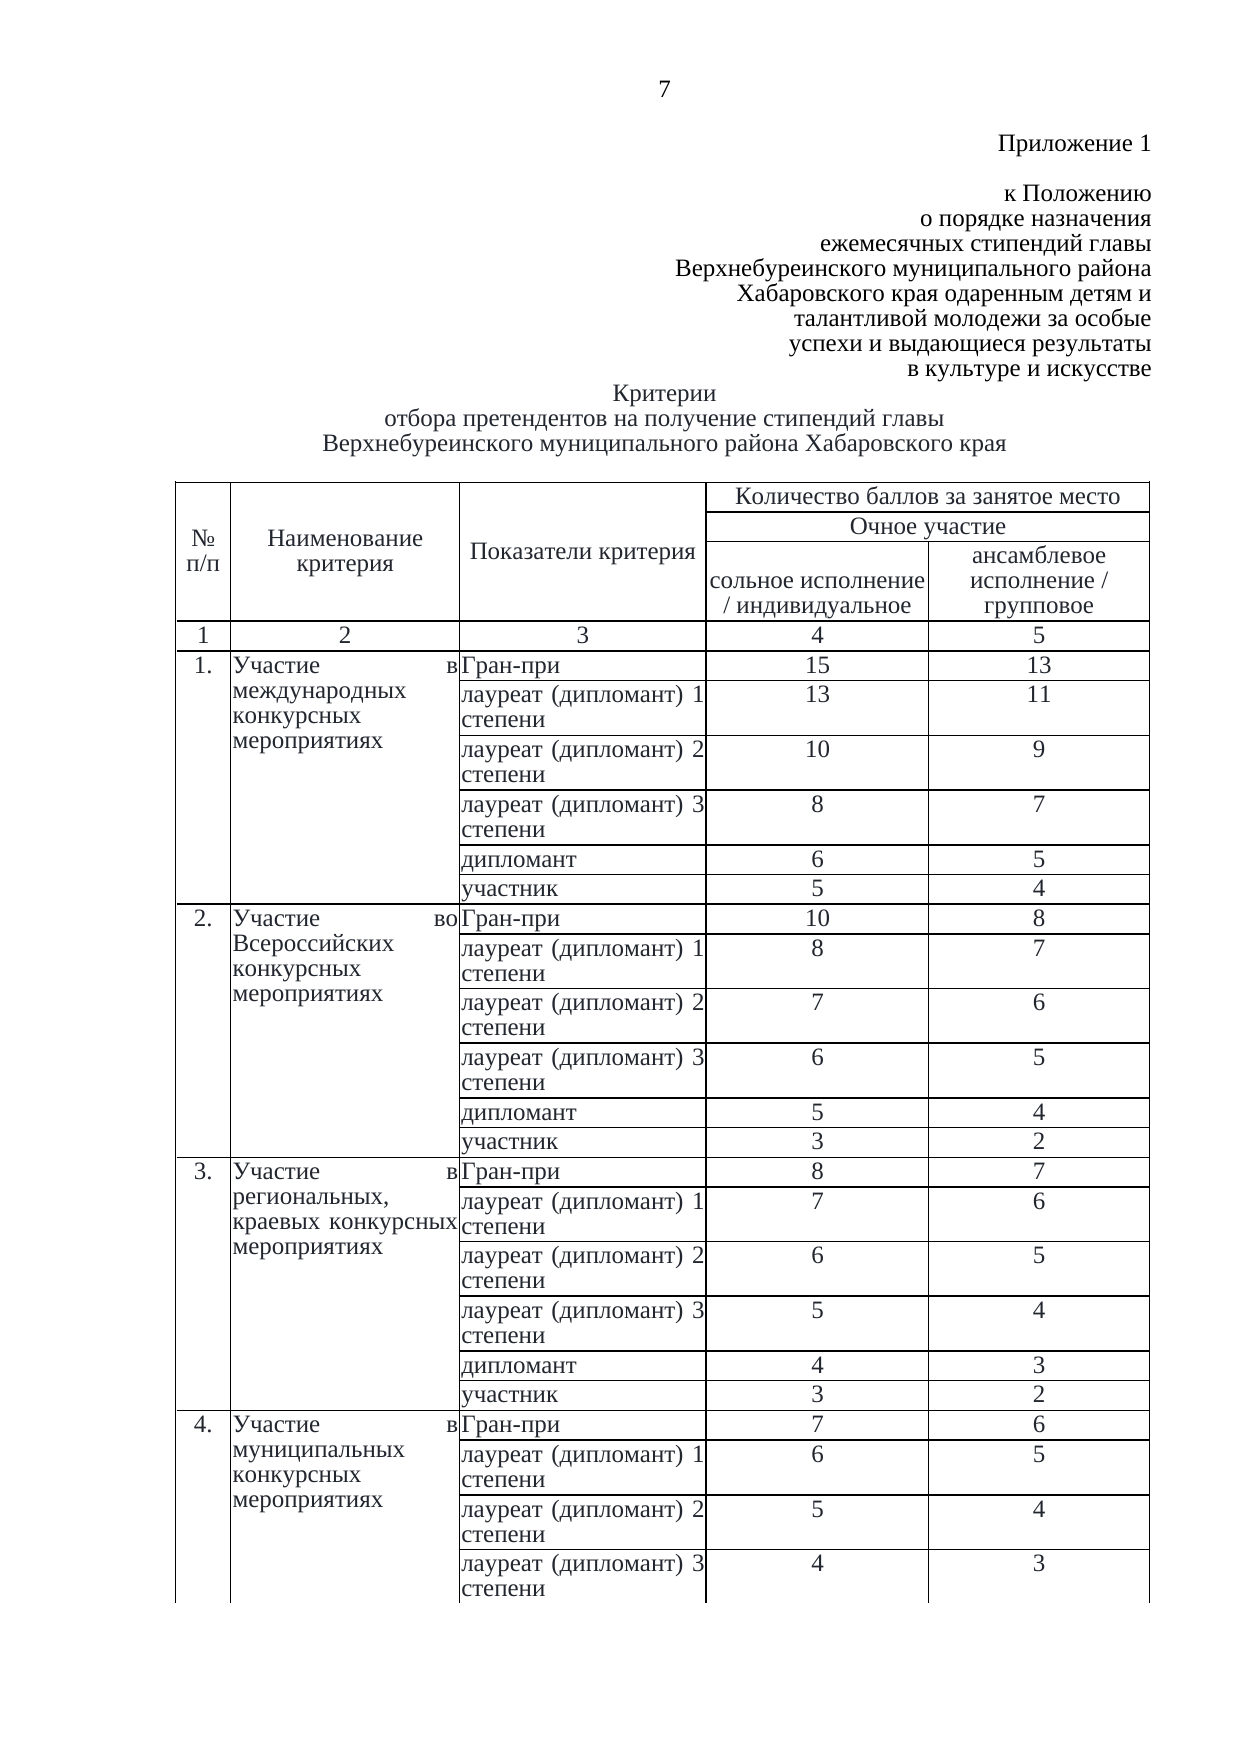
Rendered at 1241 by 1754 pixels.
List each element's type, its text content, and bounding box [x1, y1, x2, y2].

table_cell лауреат (дипломант) 1 степени [460, 1441, 705, 1494]
table_cell Участие в региональных, краевых конкурсных мероприятиях [231, 1158, 459, 1409]
table_cell Гран-при [460, 905, 705, 933]
table_cell Гран-при [460, 1411, 705, 1439]
table_cell 5 [929, 1441, 1149, 1494]
table_cell лауреат (дипломант) 2 степени [460, 1242, 705, 1295]
table_cell лауреат (дипломант) 1 степени [460, 681, 705, 734]
table_cell 6 [707, 1044, 928, 1097]
table_cell 5 [929, 846, 1149, 873]
table_cell участник [460, 1381, 705, 1409]
table_cell 7 [929, 935, 1149, 988]
table_cell 3 [707, 1128, 928, 1156]
table_cell 5 [707, 875, 928, 903]
table_cell 5 [707, 1297, 928, 1350]
table_cell Участие в муниципальных конкурсных мероприятиях [231, 1411, 459, 1603]
text Верхнебуреинского муниципального района [177, 256, 1152, 281]
table_cell лауреат (дипломант) 2 степени [460, 989, 705, 1042]
table_cell 4 [929, 1297, 1149, 1350]
table_cell лауреат (дипломант) 3 степени [460, 791, 705, 844]
table_cell Очное участие [707, 513, 1149, 541]
text Верхнебуреинского муниципального района Хабаровского края [177, 431, 1152, 456]
table_cell 2 [929, 1128, 1149, 1156]
text Хабаровского края одаренным детям и [177, 281, 1152, 306]
table_cell лауреат (дипломант) 3 степени [460, 1044, 705, 1097]
table_cell 6 [707, 846, 928, 873]
table_cell 3 [460, 622, 705, 650]
table_cell 5 [929, 1242, 1149, 1295]
table_cell 9 [929, 736, 1149, 789]
table_cell дипломант [460, 1099, 705, 1127]
table_cell 1. [176, 651, 230, 903]
table_cell 8 [707, 1158, 928, 1186]
table_cell 5 [707, 1099, 928, 1127]
table_cell Участие во Всероссийских конкурсных мероприятиях [231, 905, 459, 1156]
table_cell 13 [707, 681, 928, 734]
table_cell 4 [929, 1496, 1149, 1548]
table_cell лауреат (дипломант) 1 степени [460, 1188, 705, 1241]
table_cell 8 [707, 791, 928, 844]
table_cell 6 [929, 989, 1149, 1042]
table_cell 3. [176, 1158, 230, 1409]
table_cell 6 [929, 1188, 1149, 1241]
table_cell 7 [707, 1188, 928, 1241]
table_cell лауреат (дипломант) 3 степени [460, 1297, 705, 1350]
table_cell 4 [929, 875, 1149, 903]
table_cell 11 [929, 681, 1149, 734]
table_cell Гран-при [460, 652, 705, 680]
text ежемесячных стипендий главы [177, 231, 1152, 256]
table_cell 2 [929, 1381, 1149, 1409]
table_cell 3 [929, 1550, 1149, 1603]
text талантливой молодежи за особые [177, 306, 1152, 331]
table_cell 3 [707, 1381, 928, 1409]
table_cell 8 [707, 935, 928, 988]
text к Положению [177, 181, 1152, 206]
table_cell 4 [929, 1099, 1149, 1127]
table_cell 7 [707, 989, 928, 1042]
table_cell 3 [929, 1352, 1149, 1380]
table_cell 4 [707, 622, 928, 650]
table_header Наименование критерия [231, 483, 459, 620]
table_cell 8 [929, 905, 1149, 933]
table_cell Гран-при [460, 1158, 705, 1186]
table_cell 7 [707, 1411, 928, 1439]
table_cell лауреат (дипломант) 1 степени [460, 935, 705, 988]
table_cell участник [460, 1128, 705, 1156]
table_cell Участие в международных конкурсных мероприятиях [231, 652, 459, 903]
table_cell 1 [176, 621, 230, 650]
text в культуре и искусстве [177, 356, 1152, 381]
table_header Показатели критерия [460, 483, 705, 620]
table_cell 4 [707, 1550, 928, 1603]
table_cell 7 [929, 791, 1149, 844]
table_cell 6 [707, 1242, 928, 1295]
table_header № п/п [176, 483, 230, 620]
table_cell 4 [707, 1352, 928, 1380]
table_cell ансамблевое исполнение / групповое [929, 542, 1149, 620]
text Приложение 1 [177, 131, 1152, 156]
table_cell лауреат (дипломант) 3 степени [460, 1550, 705, 1603]
table_cell 10 [707, 905, 928, 933]
table_cell 15 [707, 652, 928, 680]
table_header Количество баллов за занятое место [707, 483, 1149, 511]
text успехи и выдающиеся результаты [177, 331, 1152, 356]
table_cell 4. [176, 1411, 230, 1603]
table_cell 5 [929, 622, 1149, 650]
table_cell 6 [929, 1411, 1149, 1439]
table_cell дипломант [460, 846, 705, 873]
table_cell 2 [231, 622, 459, 650]
table_cell 10 [707, 736, 928, 789]
table_cell 6 [707, 1441, 928, 1494]
table_cell 5 [929, 1044, 1149, 1097]
table_cell лауреат (дипломант) 2 степени [460, 736, 705, 789]
table_cell участник [460, 875, 705, 903]
text о порядке назначения [177, 206, 1152, 231]
table_cell лауреат (дипломант) 2 степени [460, 1496, 705, 1548]
table_cell сольное исполнение / индивидуальное [707, 542, 928, 620]
table_cell 2. [176, 904, 230, 1156]
table_cell 13 [929, 652, 1149, 680]
table_cell 5 [707, 1496, 928, 1548]
table_cell дипломант [460, 1352, 705, 1380]
table_cell 7 [929, 1158, 1149, 1186]
text Критерии отбора претендентов на получение стипендий главы [177, 381, 1152, 431]
